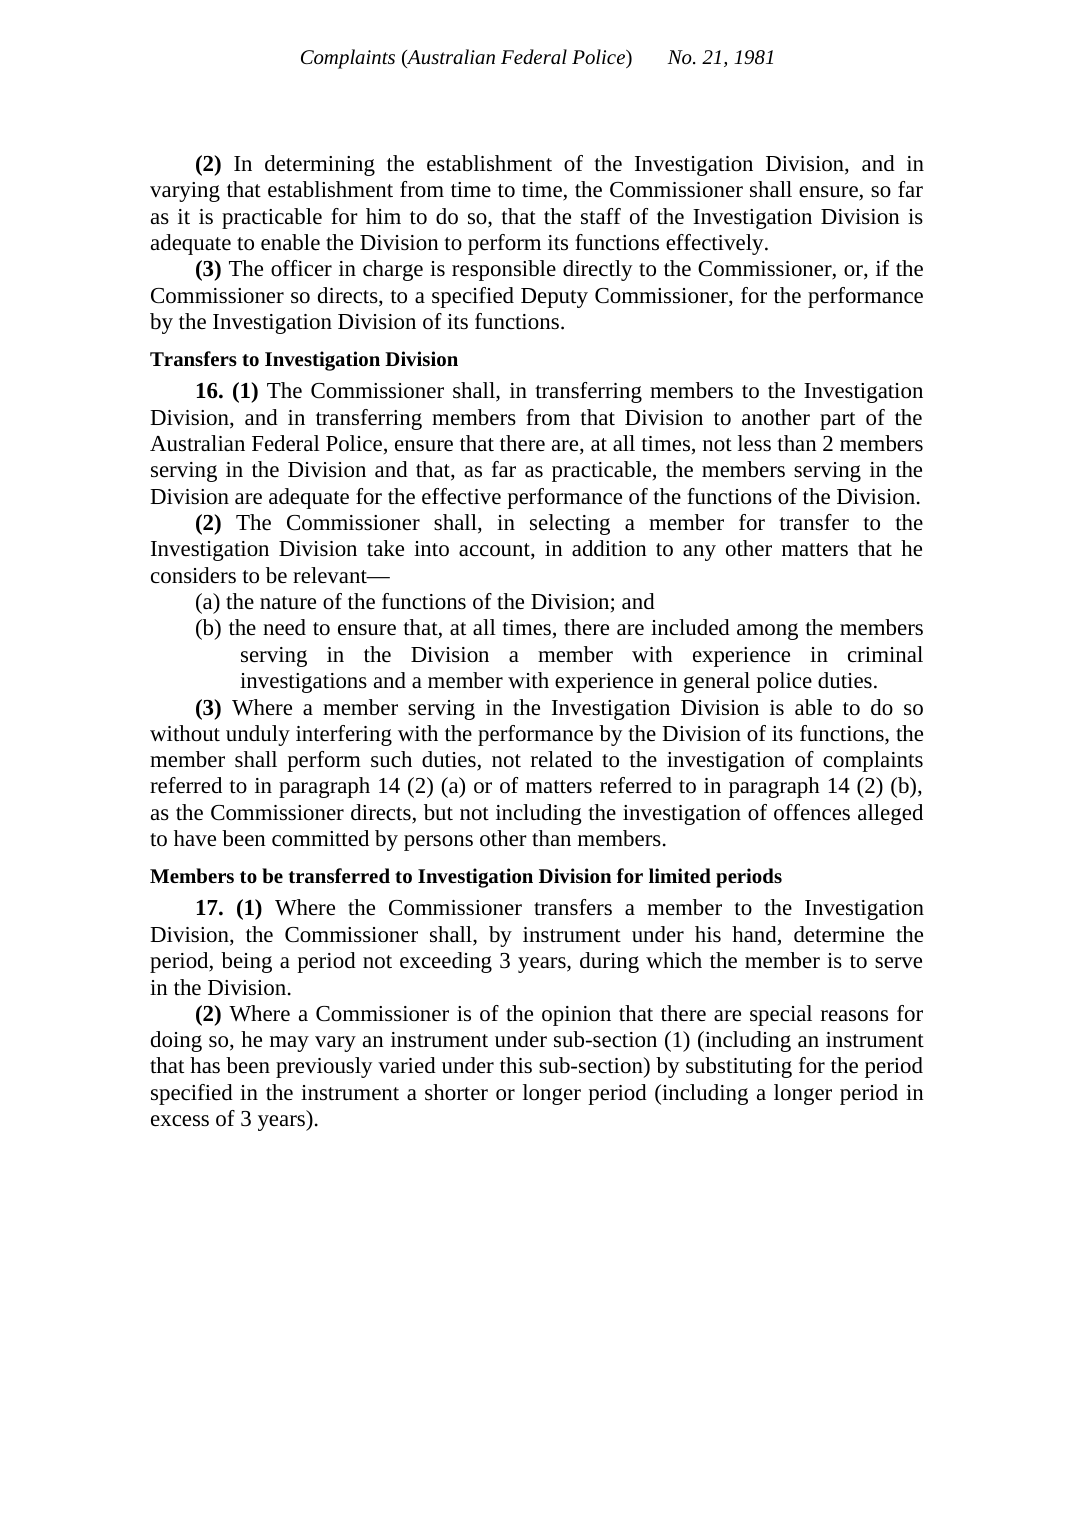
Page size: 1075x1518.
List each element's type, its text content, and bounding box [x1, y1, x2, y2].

text 16. (1) The Commissioner shall, in transferring members to the Investigation Division, and in transferring members from that Division to another part of the Australian Federal Police, ensure that there are, at all times, not less than 2 members serving in the Division and that, as far as practicable, the members serving in the Division are adequate for the effective performance of the functions of the Division. [150, 377, 925, 509]
text Members to be transferred to Investigation Division for limited periods [150, 864, 925, 888]
text (2) In determining the establishment of the Investigation Division, and in varying that establishment from time to time, the Commissioner shall ensure, so far as it is practicable for him to do so, that the staff of the Investigation Division is adequate to enable the Division to perform its functions effectively. [150, 150, 925, 255]
text (a) the nature of the functions of the Division; and [195, 588, 925, 614]
text (3) The officer in charge is responsible directly to the Commissioner, or, if the Commissioner so directs, to a specified Deputy Commissioner, for the performance by the Investigation Division of its functions. [150, 255, 925, 334]
text (b) the need to ensure that, at all times, there are included among the members serving in the Division a member with experience in criminal investigations and a member with experience in general police duties. [195, 614, 925, 693]
text (2) Where a Commissioner is of the opinion that there are special reasons for doing so, he may vary an instrument under sub-section (1) (including an instrument that has been previously varied under this sub-section) by substituting for the period specified in the instrument a shorter or longer period (including a longer period in excess of 3 years). [150, 1000, 925, 1132]
text (2) The Commissioner shall, in selecting a member for transfer to the Investigation Division take into account, in addition to any other matters that he considers to be relevant— [150, 509, 925, 588]
text 17. (1) Where the Commissioner transfers a member to the Investigation Division, the Commissioner shall, by instrument under his hand, determine the period, being a period not exceeding 3 years, during which the member is to serve in the Division. [150, 894, 925, 1000]
text Transfers to Investigation Division [150, 347, 925, 371]
text (3) Where a member serving in the Investigation Division is able to do so without unduly interfering with the performance by the Division of its functions, the member shall perform such duties, not related to the investigation of complaints referred to in paragraph 14 (2) (a) or of matters referred to in paragraph 14 (2) (b), as the Commissioner directs, but not including the investigation of offences alleged to have been committed by persons other than members. [150, 693, 925, 852]
